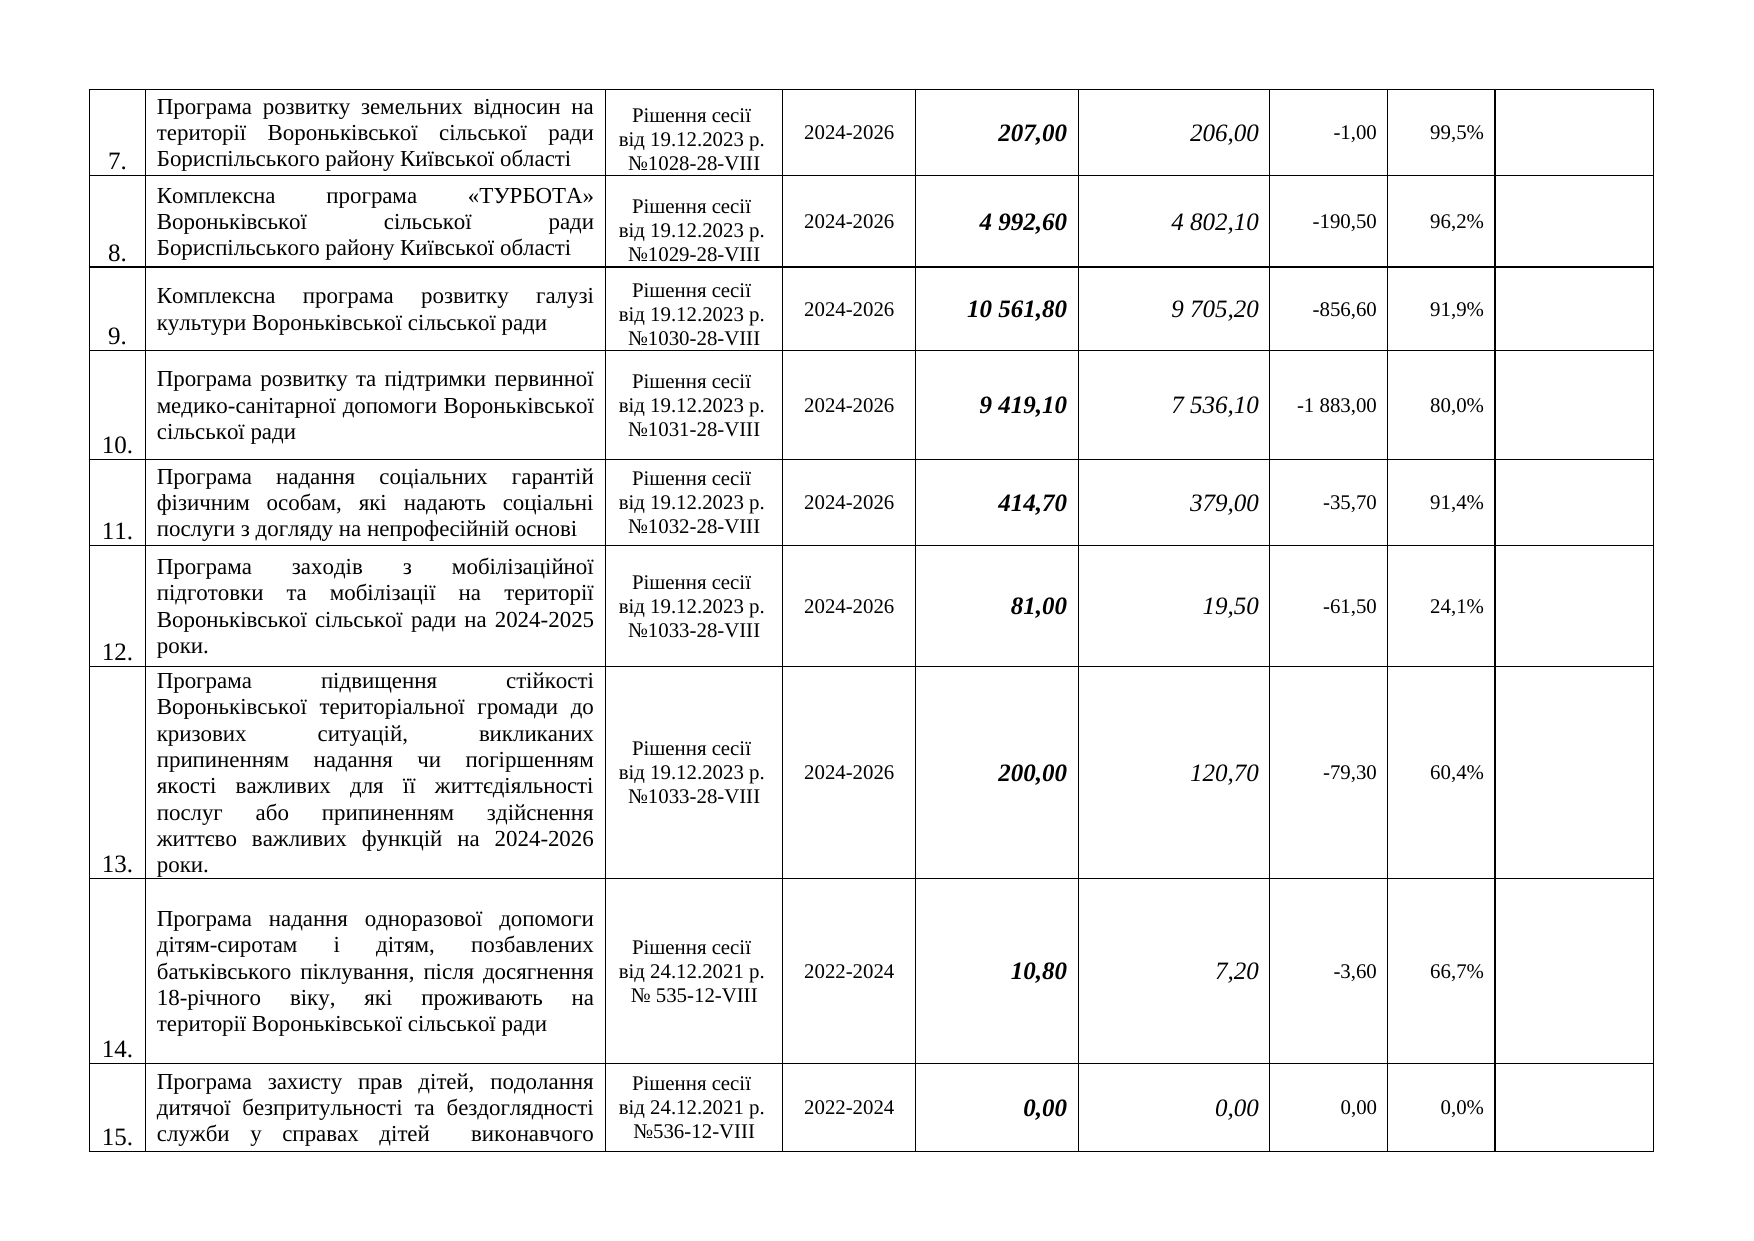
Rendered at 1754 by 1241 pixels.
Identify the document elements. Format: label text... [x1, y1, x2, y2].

table_cell 8. [90, 176, 145, 266]
table_cell 120,70 [1079, 667, 1269, 878]
table_cell 2022-2024 [783, 1064, 915, 1151]
table_cell 200,00 [916, 667, 1078, 878]
table_cell 4 802,10 [1079, 176, 1269, 266]
table_cell Рішення сесії від 19.12.2023 р. №1031-28-VІІІ [606, 351, 782, 459]
table_cell 2024-2026 [783, 268, 915, 350]
table_cell Програма заходів з мобілізаційної підготовки та мобілізації на території Вороньківської сільської ради на 2024-2025 роки. [146, 546, 605, 666]
table_cell 0,00 [1079, 1064, 1269, 1151]
table_cell 379,00 [1079, 460, 1269, 545]
table_cell 11. [90, 460, 145, 545]
table_cell 2022-2024 [783, 879, 915, 1063]
table_cell Рішення сесії від 24.12.2021 р. № 535-12-VІІІ [606, 879, 782, 1063]
table_cell 15. [90, 1064, 145, 1151]
table_cell Програма розвитку та підтримки первинної медико-санітарної допомоги Вороньківської сільської ради [146, 351, 605, 459]
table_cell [146, 1064, 605, 1151]
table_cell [606, 1064, 782, 1151]
table_cell 206,00 [1079, 90, 1269, 175]
table_cell [1496, 460, 1653, 545]
table_cell [1496, 667, 1653, 878]
table_cell Рішення сесії від 19.12.2023 р. №1033-28-VІІІ [606, 546, 782, 666]
table_cell 96,2% [1388, 176, 1494, 266]
table_cell 7,20 [1079, 879, 1269, 1063]
table_cell Комплексна програма «ТУРБОТА» Вороньківської сільської ради Бориспільського району Київської області [146, 176, 605, 266]
table_cell 10,80 [916, 879, 1078, 1063]
table_cell 19,50 [1079, 546, 1269, 666]
table_cell -1,00 [1270, 90, 1387, 175]
table_cell 2024-2026 [783, 667, 915, 878]
table_cell 9. [90, 268, 145, 350]
table_cell [1496, 879, 1653, 1063]
table_cell [1496, 90, 1653, 175]
table_cell 91,4% [1388, 460, 1494, 545]
table_cell 99,5% [1388, 90, 1494, 175]
table_cell [1496, 546, 1653, 666]
table_cell 9 705,20 [1079, 268, 1269, 350]
table_cell Рішення сесії від 19.12.2023 р. №1030-28-VІІІ [606, 268, 782, 350]
table_cell Рішення сесії від 19.12.2023 р. №1028-28-VІІІ [606, 90, 782, 175]
table_cell 414,70 [916, 460, 1078, 545]
table_cell 2024-2026 [783, 546, 915, 666]
table_cell 24,1% [1388, 546, 1494, 666]
table_cell 60,4% [1388, 667, 1494, 878]
table_cell -79,30 [1270, 667, 1387, 878]
table_cell Програма надання одноразової допомоги дітям-сиротам і дітям, позбавлених батьківського піклування, після досягнення 18-річного віку, які проживають на території Вороньківської сільської ради [146, 879, 605, 1063]
table_cell 207,00 [916, 90, 1078, 175]
table_cell 2024-2026 [783, 460, 915, 545]
table_cell [1496, 176, 1653, 266]
table_cell 9 419,10 [916, 351, 1078, 459]
table_cell Рішення сесії від 19.12.2023 р. №1032-28-VІІІ [606, 460, 782, 545]
table_cell 10 561,80 [916, 268, 1078, 350]
table_cell 2024-2026 [783, 176, 915, 266]
table_cell 81,00 [916, 546, 1078, 666]
table_cell 7. [90, 90, 145, 175]
table_cell 2024-2026 [783, 351, 915, 459]
table_cell 80,0% [1388, 351, 1494, 459]
table_cell 14. [90, 879, 145, 1063]
table_cell Програма розвитку земельних відносин на території Вороньківської сільської ради Бориспільського району Київської області [146, 90, 605, 175]
table_cell Програма надання соціальних гарантій фізичним особам, які надають соціальні послуги з догляду на непрофесійній основі [146, 460, 605, 545]
table_cell [1496, 351, 1653, 459]
table_cell Рішення сесії від 19.12.2023 р. №1033-28-VІІІ [606, 667, 782, 878]
table_cell -61,50 [1270, 546, 1387, 666]
table_cell Програма підвищення стійкості Вороньківської територіальної громади до кризових ситуацій, викликаних припиненням надання чи погіршенням якості важливих для її життєдіяльності послуг або припиненням здійснення життєво важливих функцій на 2024-2026 роки. [146, 667, 605, 878]
table_cell -856,60 [1270, 268, 1387, 350]
table_cell [1496, 1064, 1653, 1151]
table_cell 7 536,10 [1079, 351, 1269, 459]
table_cell -35,70 [1270, 460, 1387, 545]
table_cell 66,7% [1388, 879, 1494, 1063]
table_cell 4 992,60 [916, 176, 1078, 266]
table_cell [1496, 268, 1653, 350]
table_cell 0,0% [1388, 1064, 1494, 1151]
table_cell 0,00 [1270, 1064, 1387, 1151]
table_cell Рішення сесії від 19.12.2023 р. №1029-28-VІІІ [606, 176, 782, 266]
table_cell 91,9% [1388, 268, 1494, 350]
table_cell -3,60 [1270, 879, 1387, 1063]
table_cell Комплексна програма розвитку галузі культури Вороньківської сільської ради [146, 268, 605, 350]
table_cell 2024-2026 [783, 90, 915, 175]
table_cell 12. [90, 546, 145, 666]
table_cell -1 883,00 [1270, 351, 1387, 459]
table_cell 0,00 [916, 1064, 1078, 1151]
table_cell -190,50 [1270, 176, 1387, 266]
table_cell 10. [90, 351, 145, 459]
table_cell 13. [90, 667, 145, 878]
